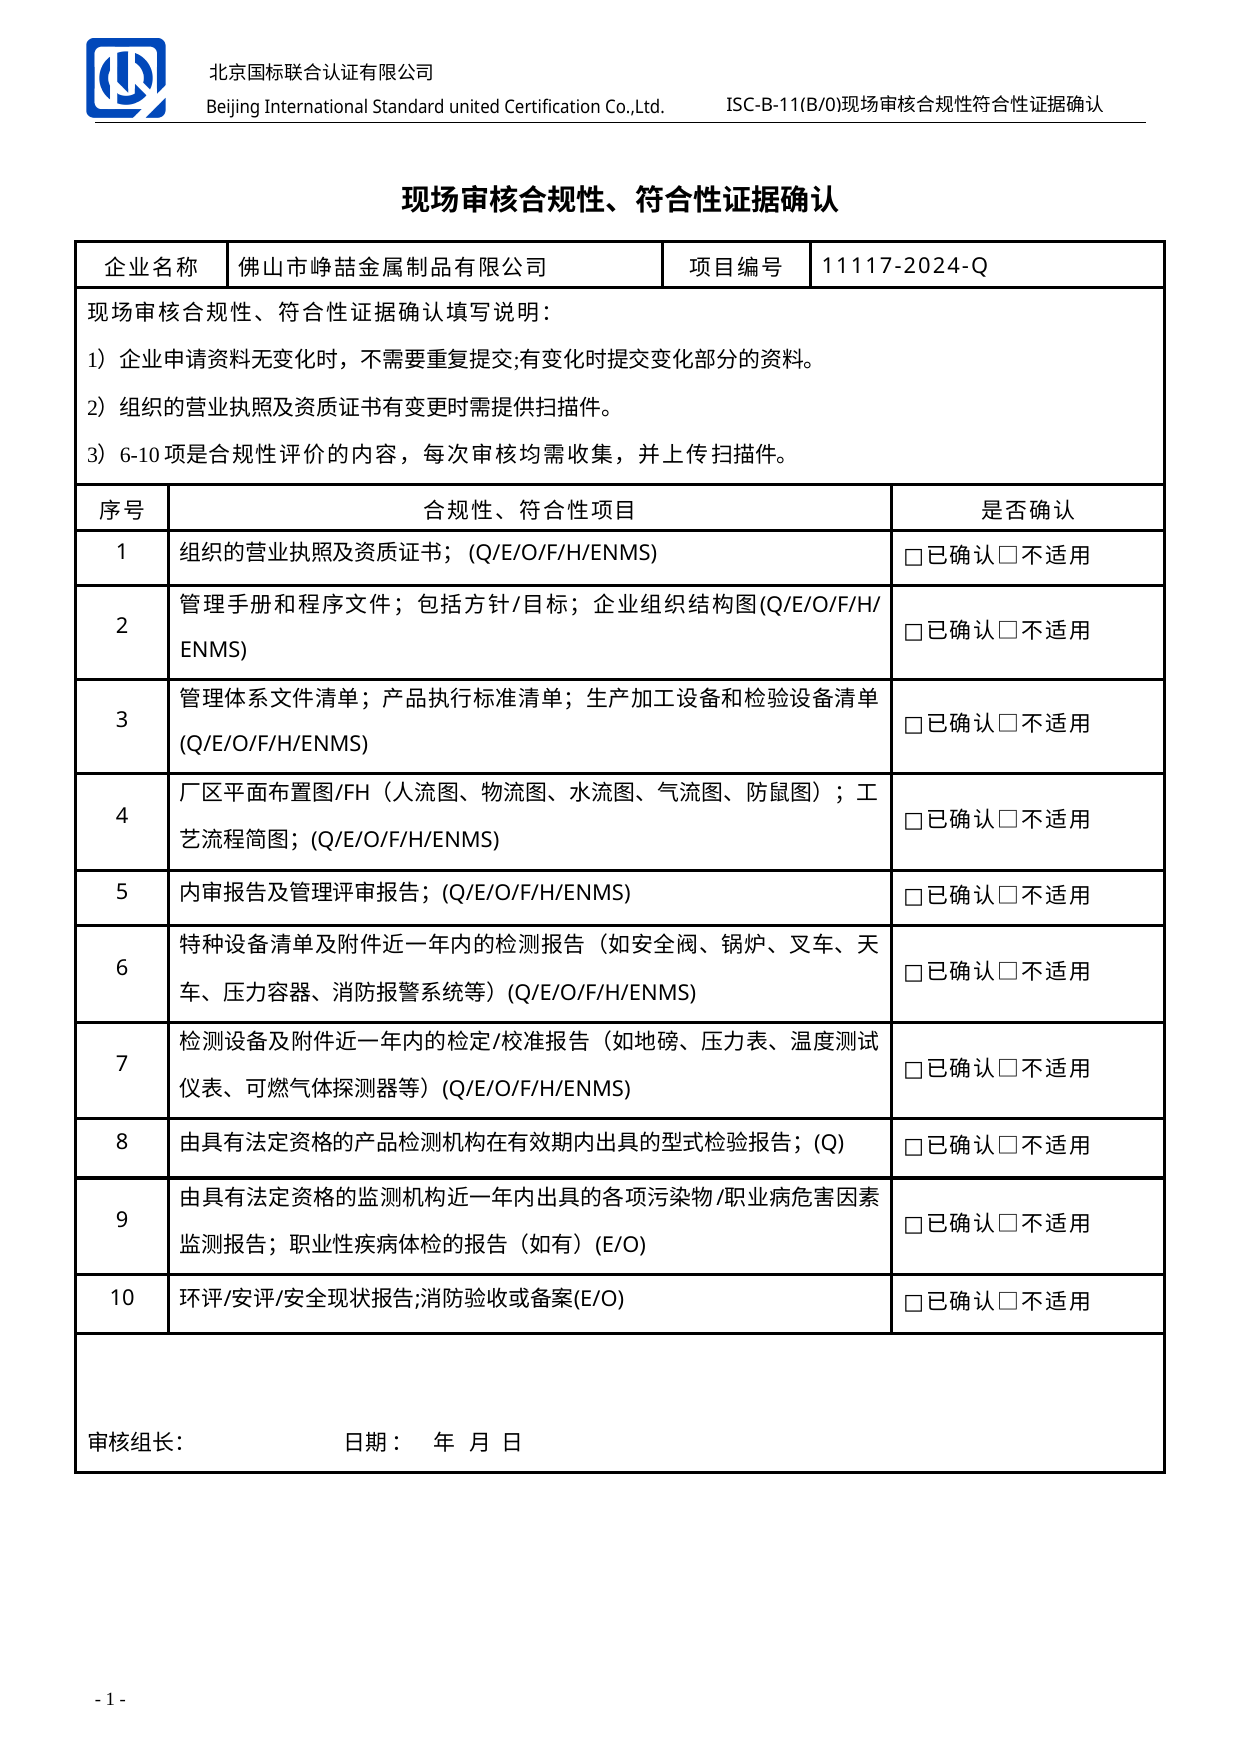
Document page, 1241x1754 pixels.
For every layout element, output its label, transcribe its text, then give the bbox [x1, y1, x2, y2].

table_header 企业名称 [77, 243, 226, 286]
table_header 11117-2024-Q [812, 243, 1163, 286]
table_cell □已确认□不适用 [893, 775, 1163, 868]
table_cell 9 [77, 1180, 167, 1273]
table_cell 4 [77, 775, 167, 868]
table_cell 7 [77, 1024, 167, 1117]
table_cell □已确认□不适用 [893, 587, 1163, 678]
table_cell □已确认□不适用 [893, 1024, 1163, 1117]
table_cell □已确认□不适用 [893, 1120, 1163, 1176]
table_cell 环评/安评/安全现状报告;消防验收或备案(E/O) [170, 1276, 890, 1332]
table_cell □已确认□不适用 [893, 927, 1163, 1021]
table_cell 由具有法定资格的产品检测机构在有效期内出具的型式检验报告；(Q) [170, 1120, 890, 1176]
table_cell 2 [77, 587, 167, 678]
table_cell 是否确认 [893, 486, 1163, 529]
table_header 佛山市峥喆金属制品有限公司 [229, 243, 661, 286]
table_cell 管理手册和程序文件；包括方针/目标；企业组织结构图(Q/E/O/F/H/ENMS) [170, 587, 890, 678]
table_cell □已确认□不适用 [893, 1180, 1163, 1273]
table_cell 序号 [77, 486, 167, 529]
table_cell 3 [77, 681, 167, 772]
table_cell 管理体系文件清单；产品执行标准清单；生产加工设备和检验设备清单(Q/E/O/F/H/ENMS) [170, 681, 890, 772]
table_cell 由具有法定资格的监测机构近一年内出具的各项污染物/职业病危害因素监测报告；职业性疾病体检的报告（如有）(E/O) [170, 1180, 890, 1273]
table_cell 合规性、符合性项目 [170, 486, 890, 529]
table_cell 厂区平面布置图/FH（人流图、物流图、水流图、气流图、防鼠图）；工艺流程简图；(Q/E/O/F/H/ENMS) [170, 775, 890, 868]
table_cell 组织的营业执照及资质证书； (Q/E/O/F/H/ENMS) [170, 532, 890, 584]
table_cell 10 [77, 1276, 167, 1332]
table_cell 6 [77, 927, 167, 1021]
table_cell □已确认□不适用 [893, 532, 1163, 584]
table_cell □已确认□不适用 [893, 1276, 1163, 1332]
table_cell 内审报告及管理评审报告；(Q/E/O/F/H/ENMS) [170, 872, 890, 924]
picture [86, 38, 166, 118]
table_cell 特种设备清单及附件近一年内的检测报告（如安全阀、锅炉、叉车、天车、压力容器、消防报警系统等）(Q/E/O/F/H/ENMS) [170, 927, 890, 1021]
text 现场审核合规性、符合性证据确认 [94, 177, 1146, 219]
table_cell 1 [77, 532, 167, 584]
table_cell 审核组长： 日期 ： 年 月 日 [77, 1335, 1163, 1471]
table_cell 5 [77, 872, 167, 924]
table_cell 现场审核合规性、符合性证据确认填写说明： 1）企业申请资料无变化时，不需要重复提交;有变化时提交变化部分的资料。 2）组织的营业执照及资质证书有变更时需提供扫描件。 3）6-10项是合规性评价的内容，每次审核均需收集，并上传扫描件。 [77, 289, 1163, 483]
table_cell □已确认□不适用 [893, 681, 1163, 772]
table_cell 8 [77, 1120, 167, 1176]
table_cell □已确认□不适用 [893, 872, 1163, 924]
table_header 项目编号 [664, 243, 809, 286]
table_cell 检测设备及附件近一年内的检定/校准报告（如地磅、压力表、温度测试仪表、可燃气体探测器等）(Q/E/O/F/H/ENMS) [170, 1024, 890, 1117]
